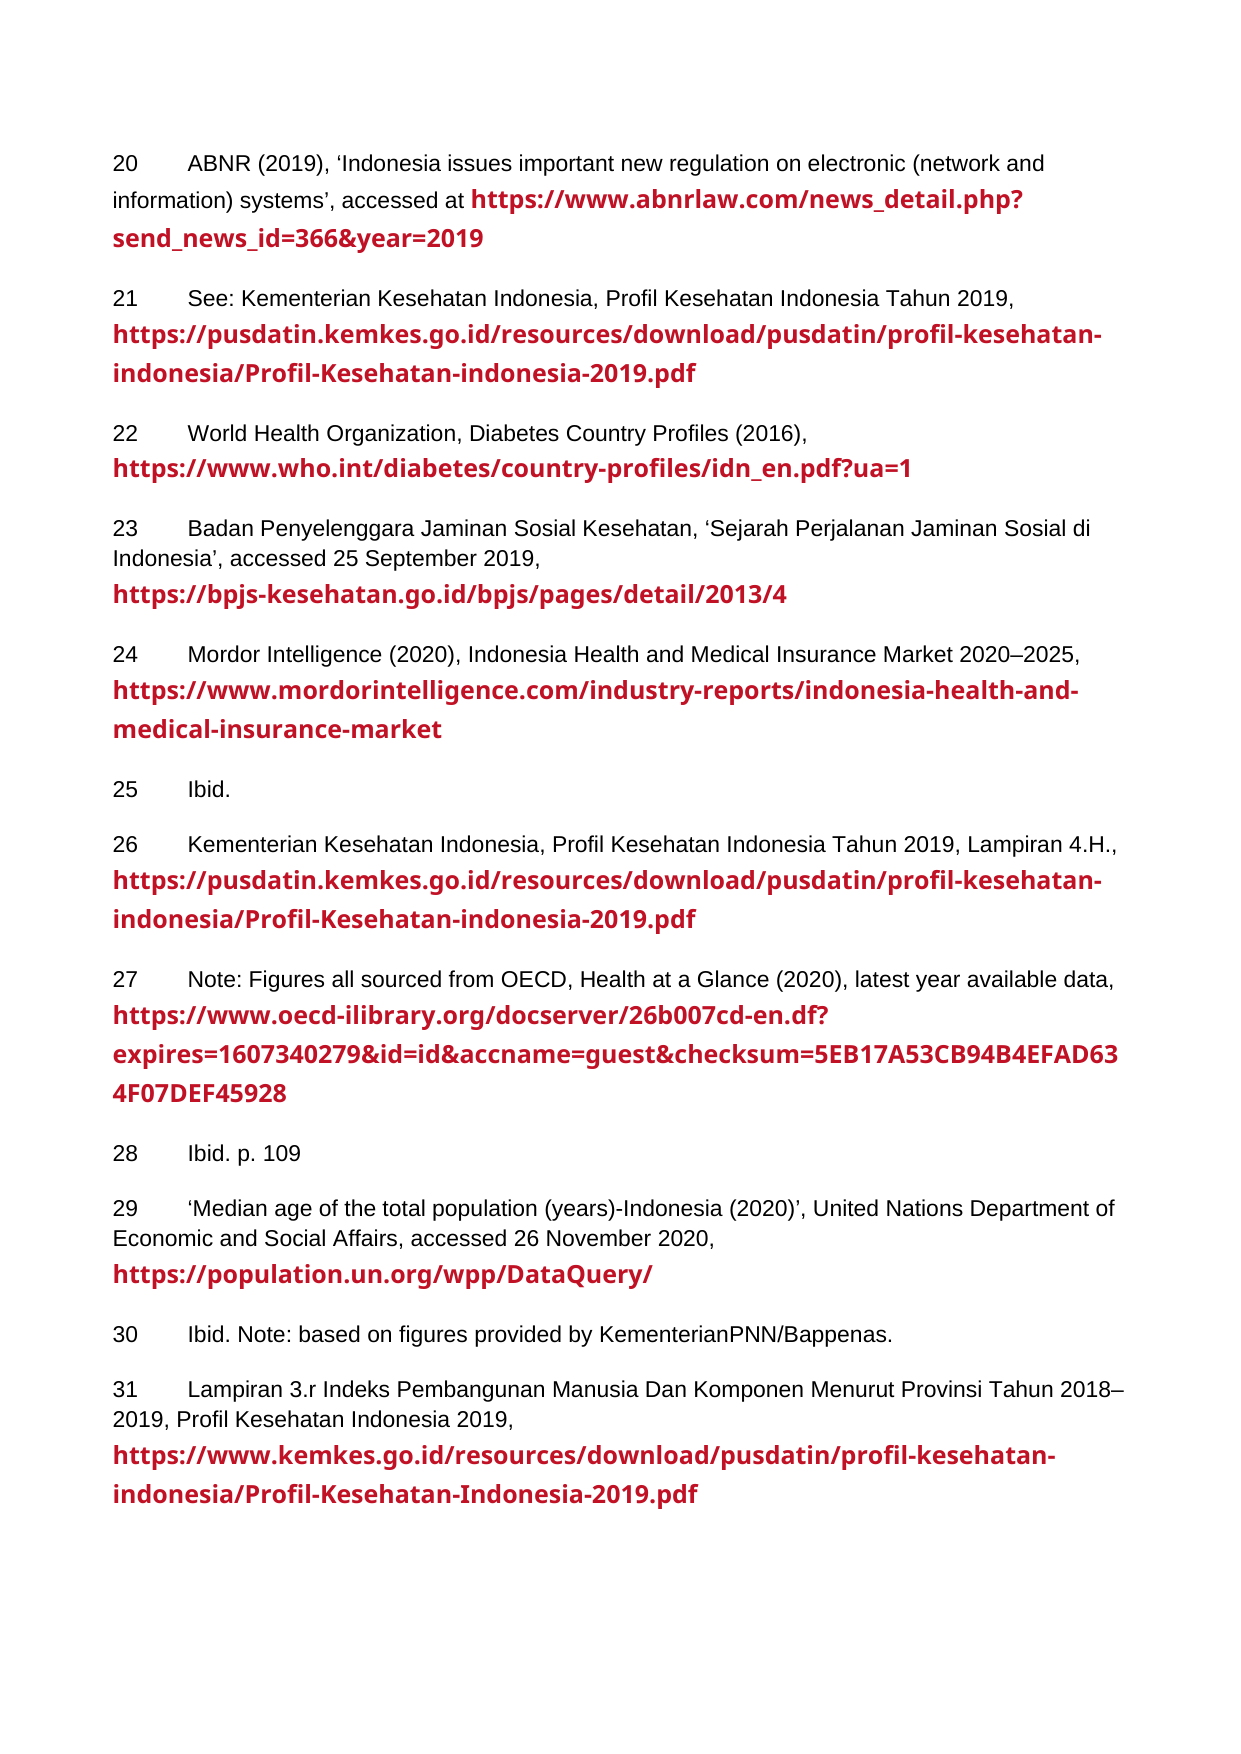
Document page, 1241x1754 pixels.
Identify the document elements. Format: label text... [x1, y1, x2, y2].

text 25 Ibid. [112, 776, 1128, 802]
text 26 Kementerian Kesehatan Indonesia, Profil Kesehatan Indonesia Tahun 2019, Lampiran 4.H., https://pusdatin.kemkes.go.id/resources/download/pusdatin/profil-kesehatan-indonesia/Profil-Kesehatan-indonesia-2019.pdf [112, 831, 1128, 936]
text 22 World Health Organization, Diabetes Country Profiles (2016), https://www.who.int/diabetes/country-profiles/idn_en.pdf?ua=1 [112, 419, 1128, 485]
text 24 Mordor Intelligence (2020), Indonesia Health and Medical Insurance Market 2020–2025, https://www.mordorintelligence.com/industry-reports/indonesia-health-and-medical-insurance-market [112, 641, 1128, 746]
text 30 Ibid. Note: based on figures provided by KementerianPNN/Bappenas. [112, 1321, 1128, 1347]
text 27 Note: Figures all sourced from OECD, Health at a Glance (2020), latest year available data, https://www.oecd-ilibrary.org/docserver/26b007cd-en.df?expires=1607340279&id=id&accname=guest&checksum=5EB17A53CB94B4EFAD634F07DEF45928 [112, 966, 1128, 1110]
text 20 ABNR (2019), ‘Indonesia issues important new regulation on electronic (network and information) systems’, accessed at https://www.abnrlaw.com/news_detail.php?send_news_id=366&year=2019 [112, 150, 1128, 255]
text 23 Badan Penyelenggara Jaminan Sosial Kesehatan, ‘Sejarah Perjalanan Jaminan Sosial di Indonesia’, accessed 25 September 2019, https://bpjs-kesehatan.go.id/bpjs/pages/detail/2013/4 [112, 515, 1128, 611]
text 28 Ibid. p. 109 [112, 1140, 1128, 1166]
text 21 See: Kementerian Kesehatan Indonesia, Profil Kesehatan Indonesia Tahun 2019, https://pusdatin.kemkes.go.id/resources/download/pusdatin/profil-kesehatan-indonesia/Profil-Kesehatan-indonesia-2019.pdf [112, 285, 1128, 389]
text 29 ‘Median age of the total population (years)-Indonesia (2020)’, United Nations Department of Economic and Social Affairs, accessed 26 November 2020, https://population.un.org/wpp/DataQuery/ [112, 1195, 1128, 1291]
text 31 Lampiran 3.r Indeks Pembangunan Manusia Dan Komponen Menurut Provinsi Tahun 2018–2019, Profil Kesehatan Indonesia 2019, https://www.kemkes.go.id/resources/download/pusdatin/profil-kesehatan-indonesia/Profil-Kesehatan-Indonesia-2019.pdf [112, 1376, 1128, 1511]
